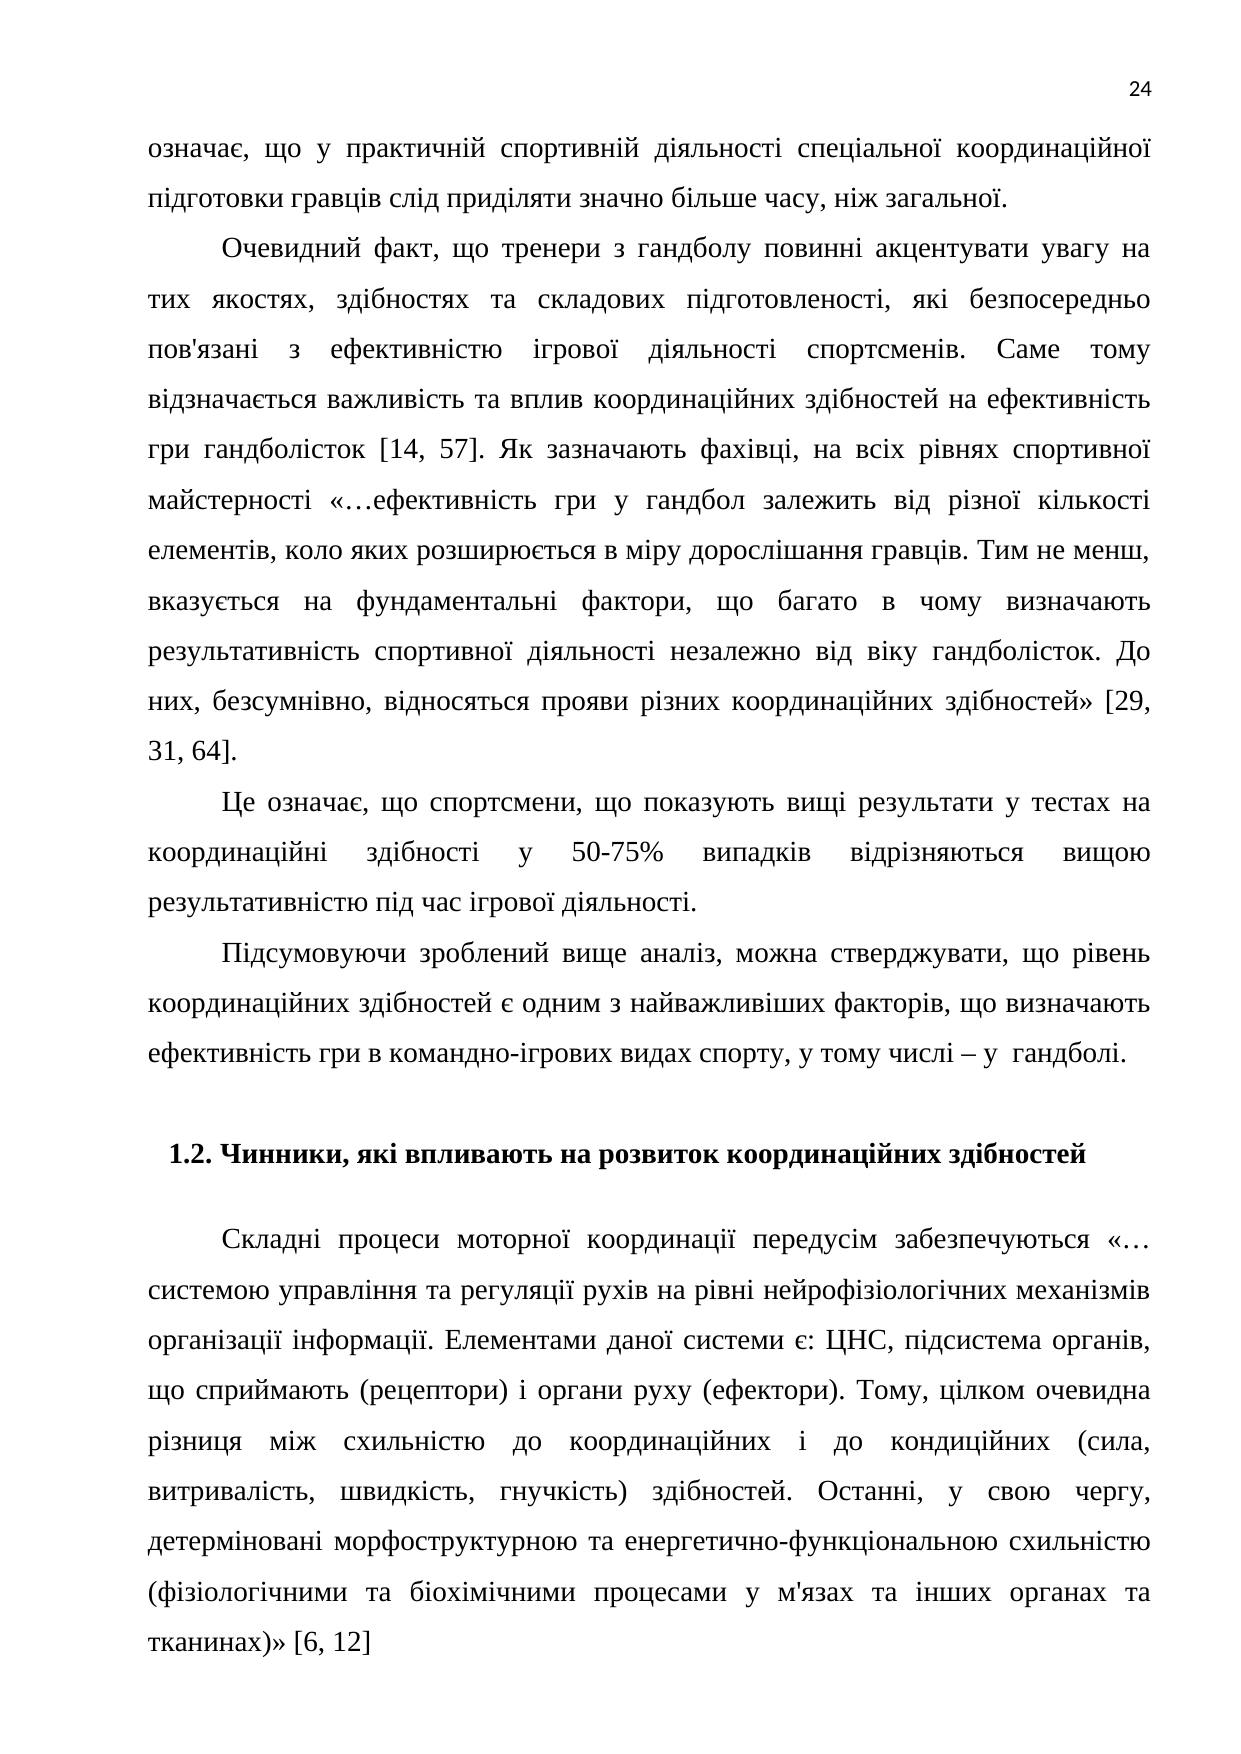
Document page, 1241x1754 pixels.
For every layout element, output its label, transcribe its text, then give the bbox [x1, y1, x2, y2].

list Чинники, які впливають на розвиток координаційних здібностей [103, 1136, 1152, 1169]
list Підсумовуючи зроблений вище аналіз, можна стверджувати, що рівень координаційних здібностей є одним з найважливіших факторів, що визначають ефективність гри в командно-ігрових видах спорту, у тому числі – у гандболі. [148, 935, 1152, 1069]
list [148, 130, 1152, 214]
text Складні процеси моторної координації передусім забезпечуються «…системою управління та регуляції рухів на рівні нейрофізіологічних механізмів організації інформації. Елементами даної системи є: ЦНС, підсистема органів, що сприймають (рецептори) і органи руху (ефектори). Тому, цілком очевидна різниця між схильністю до координаційних і до кондиційних (сила, витривалість, швидкість, гнучкість) здібностей. Останні, у свою чергу, детерміновані морфоструктурною та енергетично-функціональною схильністю (фізіологічними та біохімічними процесами у м'язах та інших органах та тканинах)» [6, 12] [148, 1222, 1152, 1658]
list Це означає, що спортсмени, що показують вищі результати у тестах на координаційні здібності у 50-75% випадків відрізняються вищою результативністю під час ігрової діяльності. [148, 784, 1152, 918]
list Очевидний факт, що тренери з гандболу повинні акцентувати увагу на тих якостях, здібностях та складових підготовленості, які безпосередньо пов'язані з ефективністю ігрової діяльності спортсменів. Саме тому відзначається важливість та вплив координаційних здібностей на ефективність гри гандболісток [14, 57]. Як зазначають фахівці, на всіх рівнях спортивної майстерності «…ефективність гри у гандбол залежить від різної кількості елементів, коло яких розширюється в міру дорослішання гравців. Тим не менш, вказується на фундаментальні фактори, що багато в чому визначають результативність спортивної діяльності незалежно від віку гандболісток. До них, безсумнівно, відносяться прояви різних координаційних здібностей» [29, 31, 64]. [148, 230, 1152, 767]
